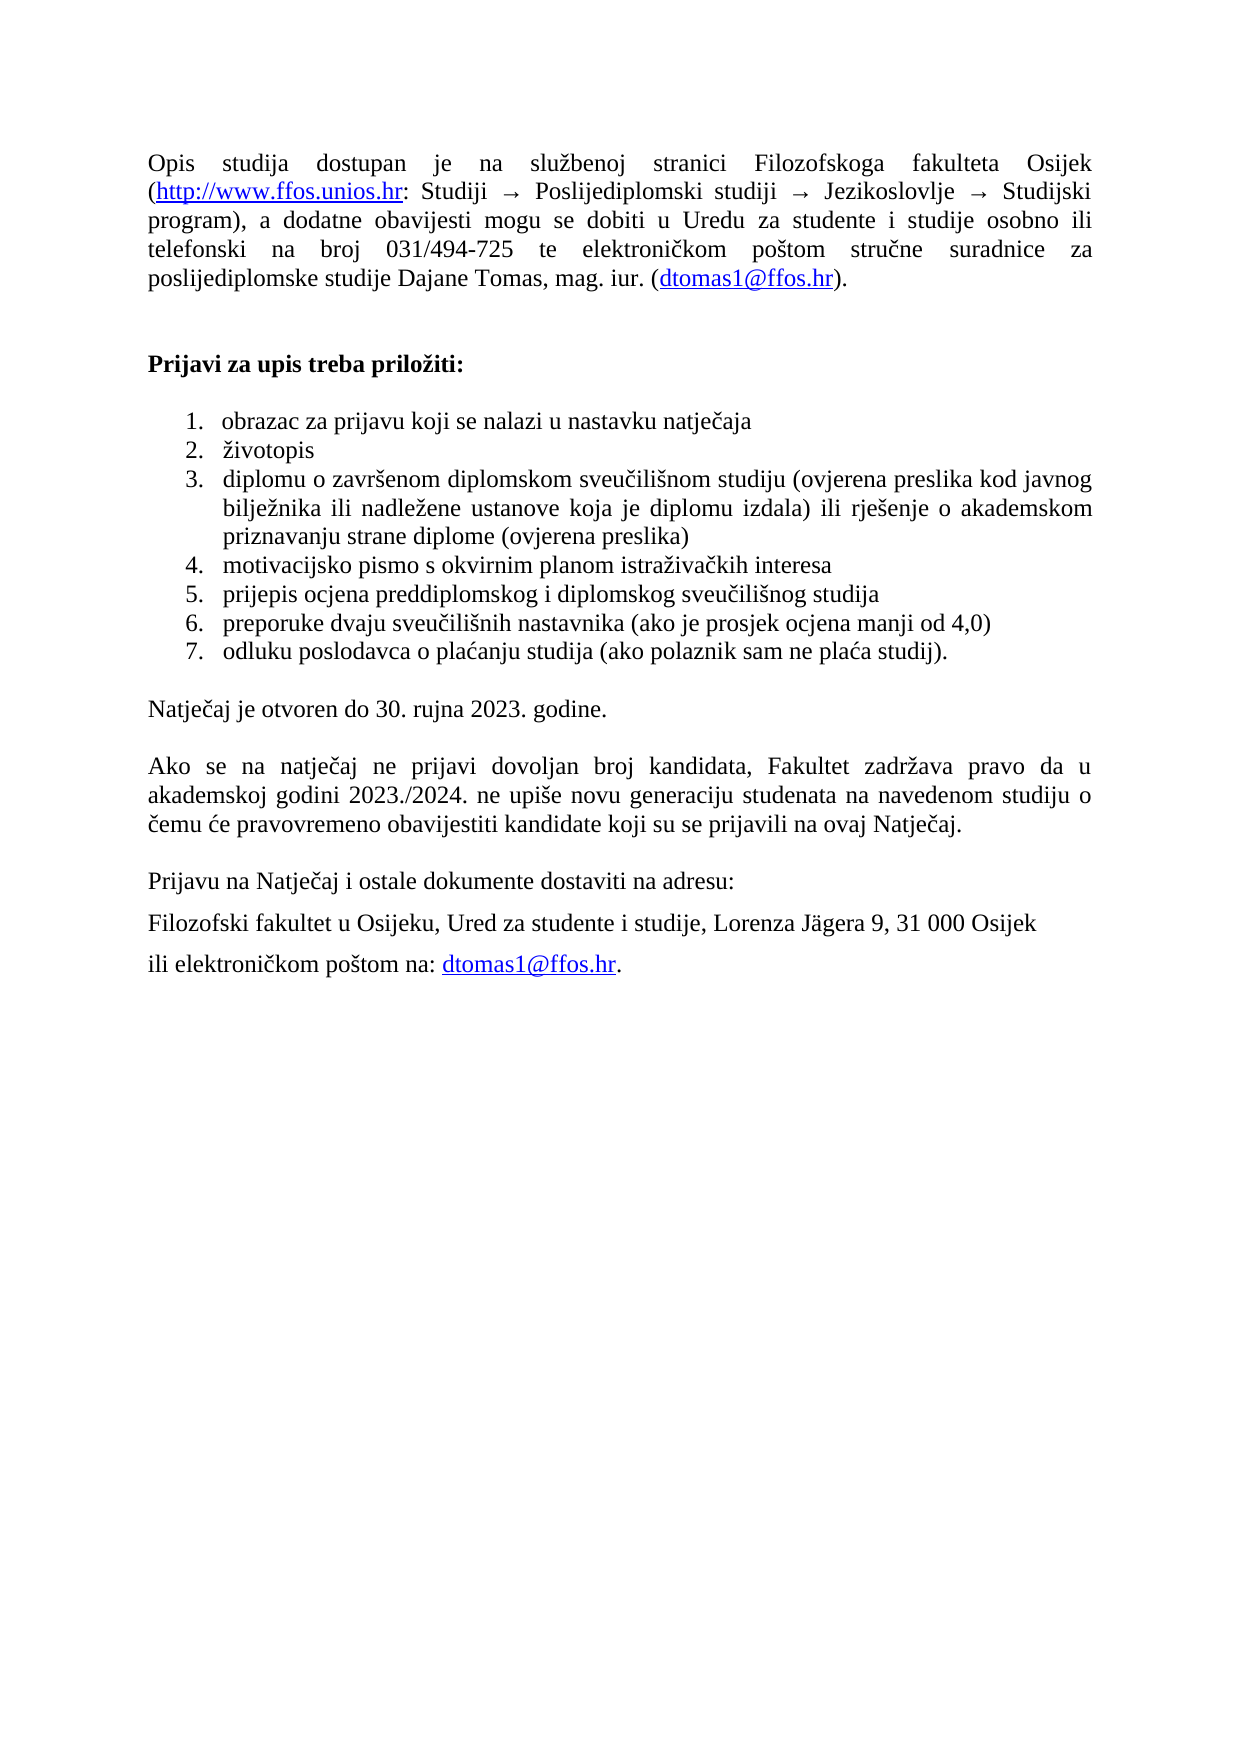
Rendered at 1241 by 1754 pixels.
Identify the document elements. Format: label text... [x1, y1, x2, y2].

text Prijavi za upis treba priložiti: [148, 349, 1093, 378]
list obrazac za prijavu koji se nalazi u nastavku natječaja [133, 406, 1093, 435]
list preporuke dvaju sveučilišnih nastavnika (ako je prosjek ocjena manji od 4,0) [185, 608, 1093, 636]
list diplomu o završenom diplomskom sveučilišnom studiju (ovjerena preslika kod javnog bilježnika ili nadležene ustanove koja je diplomu izdala) ili rješenje o akademskom priznavanju strane diplome (ovjerena preslika) [185, 464, 1093, 550]
text Opis studija dostupan je na službenoj stranici Filozofskoga fakulteta Osijek (http://www.ffos.unios.hr: Studiji → Poslijediplomski studiji → Jezikoslovlje → Studijski program), a dodatne obavijesti mogu se dobiti u Uredu za studente i studije osobno ili telefonski na broj 031/494-725 te elektroničkom poštom stručne suradnice za poslijediplomske studije Dajane Tomas, mag. iur. (dtomas1@ffos.hr). [148, 148, 1093, 291]
text Natječaj je otvoren do 30. rujna 2023. godine. [148, 694, 1093, 723]
text Prijavu na Natječaj i ostale dokumente dostaviti na adresu: [148, 866, 1093, 895]
text Ako se na natječaj ne prijavi dovoljan broj kandidata, Fakultet zadržava pravo da u akademskoj godini 2023./2024. ne upiše novu generaciju studenata na navedenom studiju o čemu će pravovremeno obavijestiti kandidate koji su se prijavili na ovaj Natječaj. [148, 751, 1093, 838]
list prijepis ocjena preddiplomskog i diplomskog sveučilišnog studija [185, 579, 1093, 608]
list životopis [185, 435, 1093, 464]
list motivacijsko pismo s okvirnim planom istraživačkih interesa [185, 550, 1093, 579]
text Filozofski fakultet u Osijeku, Ured za studente i studije, Lorenza Jägera 9, 31 000 Osijek [148, 908, 1093, 936]
text ili elektroničkom poštom na: dtomas1@ffos.hr. [148, 949, 1093, 978]
list odluku poslodavca o plaćanju studija (ako polaznik sam ne plaća studij). [185, 636, 1093, 665]
